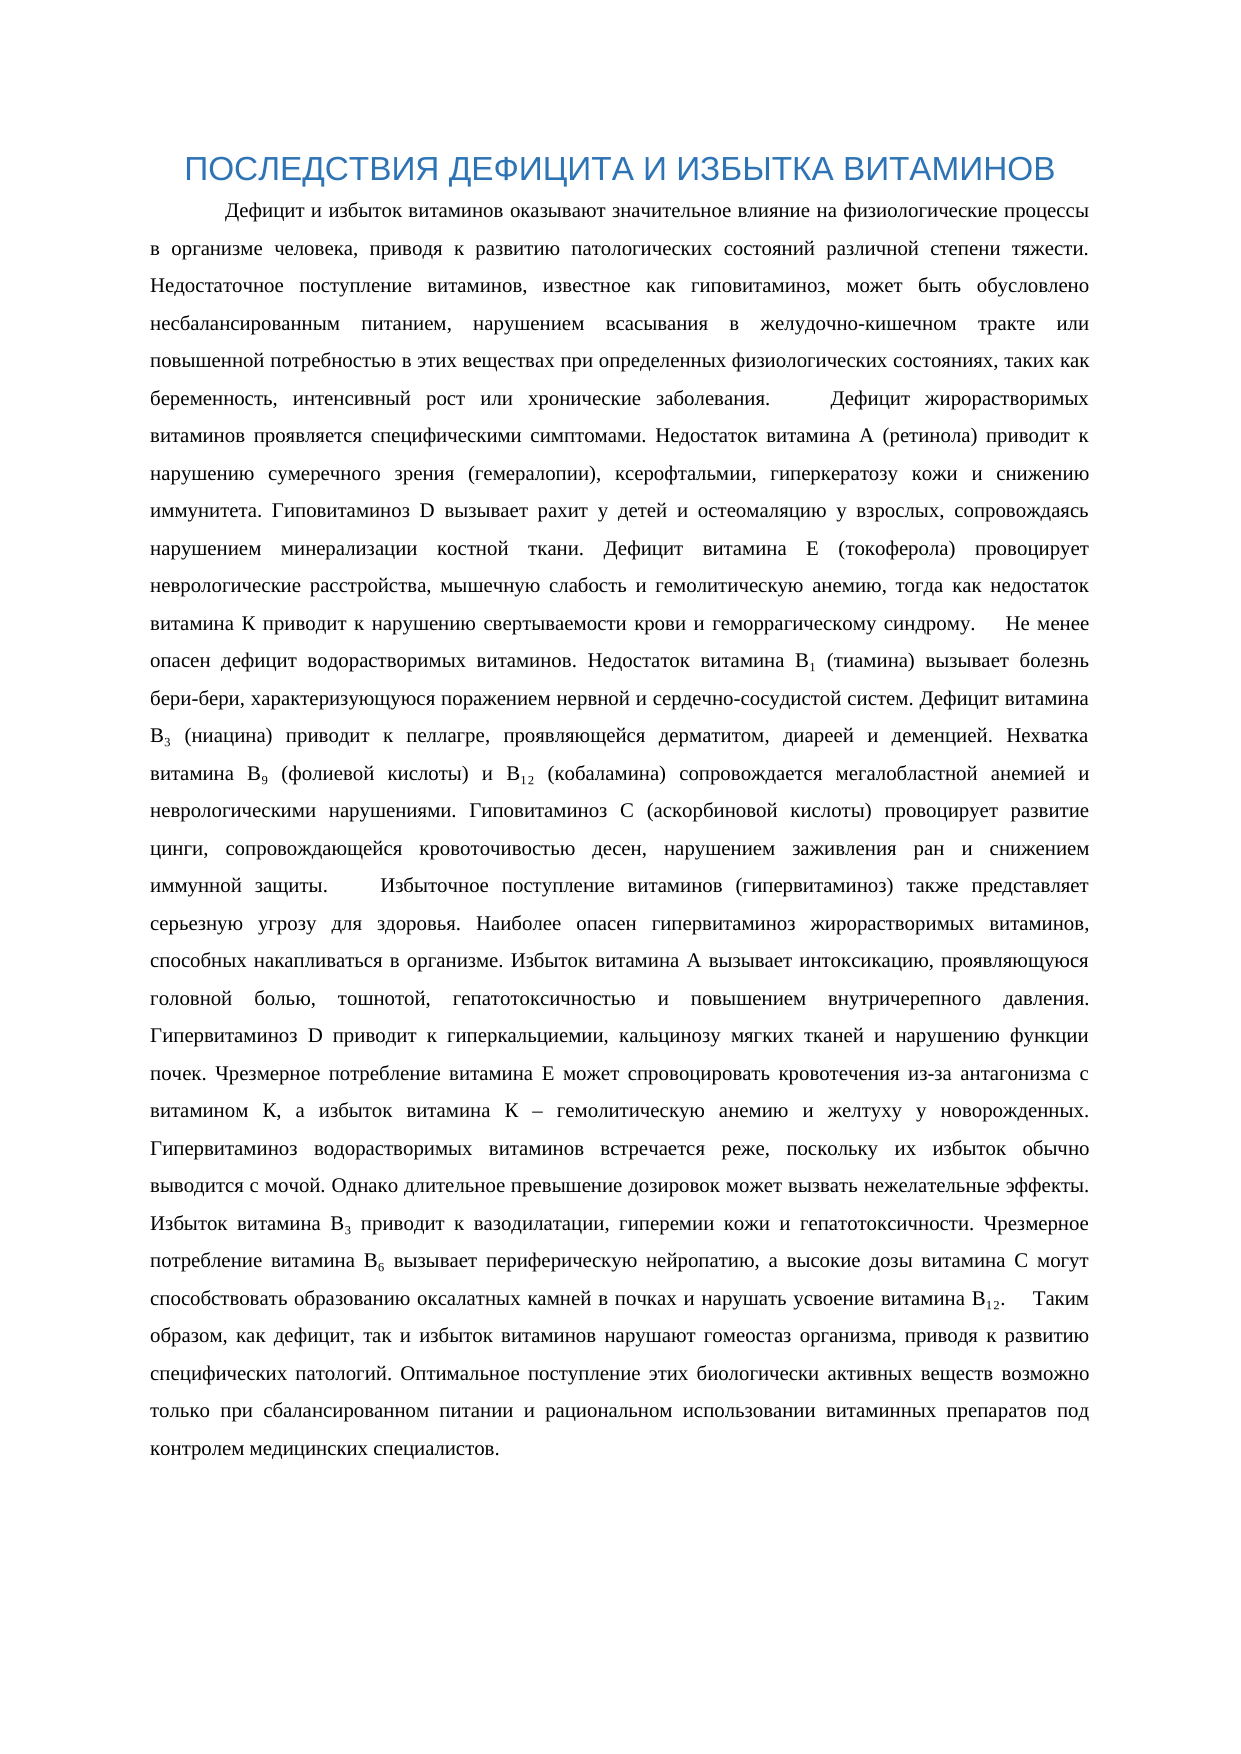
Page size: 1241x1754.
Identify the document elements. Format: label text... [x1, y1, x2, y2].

text Дефицит и избыток витаминов оказывают значительное влияние на физиологические процессы в организме человека, приводя к развитию патологических состояний различной степени тяжести. Недостаточное поступление витаминов, известное как гиповитаминоз, может быть обусловлено несбалансированным питанием, нарушением всасывания в желудочно-кишечном тракте или повышенной потребностью в этих веществах при определенных физиологических состояниях, таких как беременность, интенсивный рост или хронические заболевания. Дефицит жирорастворимых витаминов проявляется специфическими симптомами. Недостаток витамина А (ретинола) приводит к нарушению сумеречного зрения (гемералопии), ксерофтальмии, гиперкератозу кожи и снижению иммунитета. Гиповитаминоз D вызывает рахит у детей и остеомаляцию у взрослых, сопровождаясь нарушением минерализации костной ткани. Дефицит витамина Е (токоферола) провоцирует неврологические расстройства, мышечную слабость и гемолитическую анемию, тогда как недостаток витамина К приводит к нарушению свертываемости крови и геморрагическому синдрому. Не менее опасен дефицит водорастворимых витаминов. Недостаток витамина В₁ (тиамина) вызывает болезнь бери-бери, характеризующуюся поражением нервной и сердечно-сосудистой систем. Дефицит витамина В₃ (ниацина) приводит к пеллагре, проявляющейся дерматитом, диареей и деменцией. Нехватка витамина В₉ (фолиевой кислоты) и В₁₂ (кобаламина) сопровождается мегалобластной анемией и неврологическими нарушениями. Гиповитаминоз С (аскорбиновой кислоты) провоцирует развитие цинги, сопровождающейся кровоточивостью десен, нарушением заживления ран и снижением иммунной защиты. Избыточное поступление витаминов (гипервитаминоз) также представляет серьезную угрозу для здоровья. Наиболее опасен гипервитаминоз жирорастворимых витаминов, способных накапливаться в организме. Избыток витамина А вызывает интоксикацию, проявляющуюся головной болью, тошнотой, гепатотоксичностью и повышением внутричерепного давления. Гипервитаминоз D приводит к гиперкальциемии, кальцинозу мягких тканей и нарушению функции почек. Чрезмерное потребление витамина Е может спровоцировать кровотечения из-за антагонизма с витамином К, а избыток витамина К – гемолитическую анемию и желтуху у новорожденных. Гипервитаминоз водорастворимых витаминов встречается реже, поскольку их избыток обычно выводится с мочой. Однако длительное превышение дозировок может вызвать нежелательные эффекты. Избыток витамина В₃ приводит к вазодилатации, гиперемии кожи и гепатотоксичности. Чрезмерное потребление витамина В₆ вызывает периферическую нейропатию, а высокие дозы витамина С могут способствовать образованию оксалатных камней в почках и нарушать усвоение витамина В₁₂. Таким образом, как дефицит, так и избыток витаминов нарушают гомеостаз организма, приводя к развитию специфических патологий. Оптимальное поступление этих биологически активных веществ возможно только при сбалансированном питании и рациональном использовании витаминных препаратов под контролем медицинских специалистов. [150, 187, 1090, 1462]
subtitle ПОСЛЕДСТВИЯ ДЕФИЦИТА И ИЗБЫТКА ВИТАМИНОВ [150, 150, 1090, 187]
